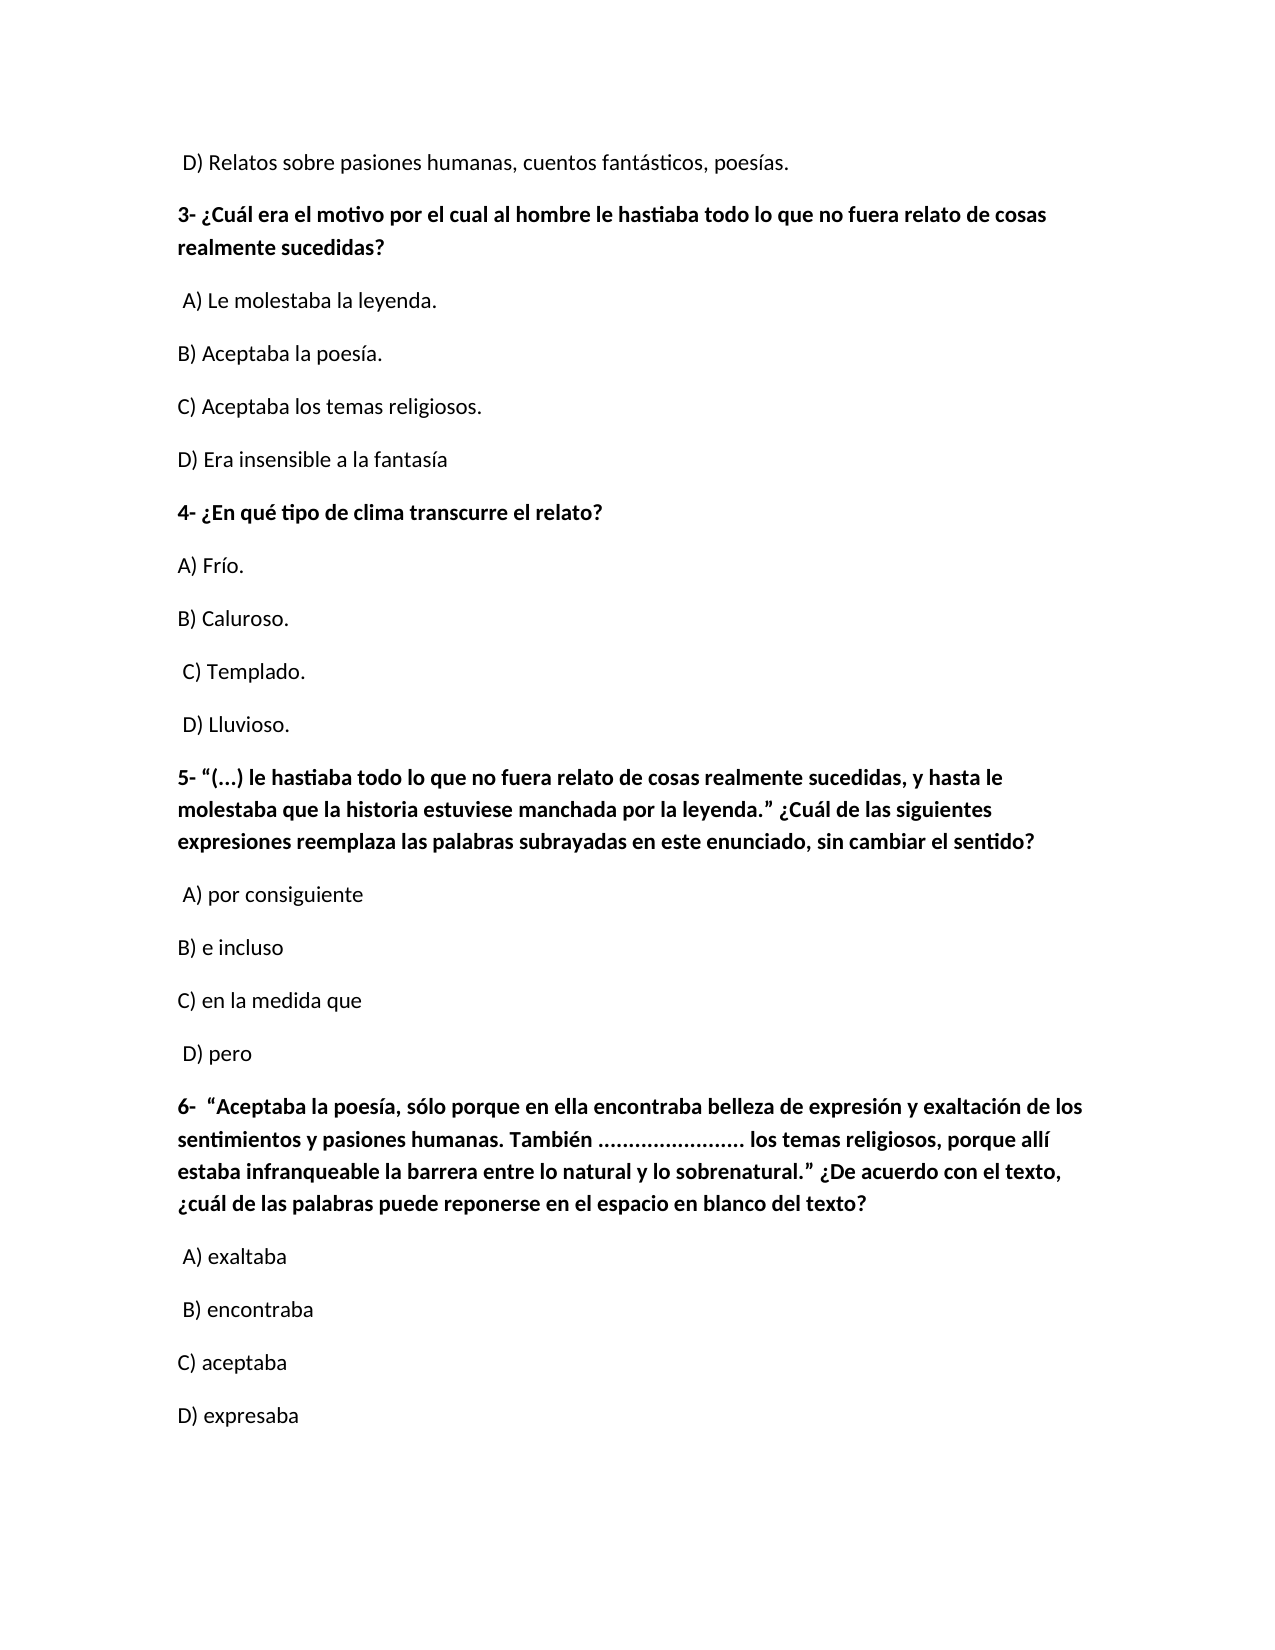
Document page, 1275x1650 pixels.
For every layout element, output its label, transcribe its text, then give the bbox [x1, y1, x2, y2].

text A) exaltaba [177, 1242, 1098, 1270]
text 3- ¿Cuál era el motivo por el cual al hombre le hastiaba todo lo que no fuera relato de cosas realmente sucedidas? [177, 201, 1098, 261]
text B) e incluso [177, 933, 1098, 961]
text B) Caluroso. [177, 604, 1098, 632]
text C) aceptaba [177, 1348, 1098, 1376]
text B) Aceptaba la poesía. [177, 339, 1098, 367]
text 5- “(...) le hastiaba todo lo que no fuera relato de cosas realmente sucedidas, y hasta le molestaba que la historia estuviese manchada por la leyenda.” ¿Cuál de las siguientes expresiones reemplaza las palabras subrayadas en este enunciado, sin cambiar el sentido? [177, 763, 1098, 855]
text A) Le molestaba la leyenda. [177, 286, 1098, 314]
text 4- ¿En qué tipo de clima transcurre el relato? [177, 498, 1098, 526]
text D) Relatos sobre pasiones humanas, cuentos fantásticos, poesías. [177, 148, 1098, 176]
text C) Templado. [177, 657, 1098, 685]
text 6- “Aceptaba la poesía, sólo porque en ella encontraba belleza de expresión y exaltación de los sentimientos y pasiones humanas. También ........................ los temas religiosos, porque allí estaba infranqueable la barrera entre lo natural y lo sobrenatural.” ¿De acuerdo con el texto, ¿cuál de las palabras puede reponerse en el espacio en blanco del texto? [177, 1092, 1098, 1217]
text C) Aceptaba los temas religiosos. [177, 392, 1098, 420]
text A) Frío. [177, 551, 1098, 579]
text D) Era insensible a la fantasía [177, 445, 1098, 473]
text B) encontraba [177, 1295, 1098, 1323]
text C) en la medida que [177, 986, 1098, 1014]
text A) por consiguiente [177, 880, 1098, 908]
text D) Lluvioso. [177, 710, 1098, 738]
text D) pero [177, 1039, 1098, 1067]
text D) expresaba [177, 1401, 1098, 1429]
